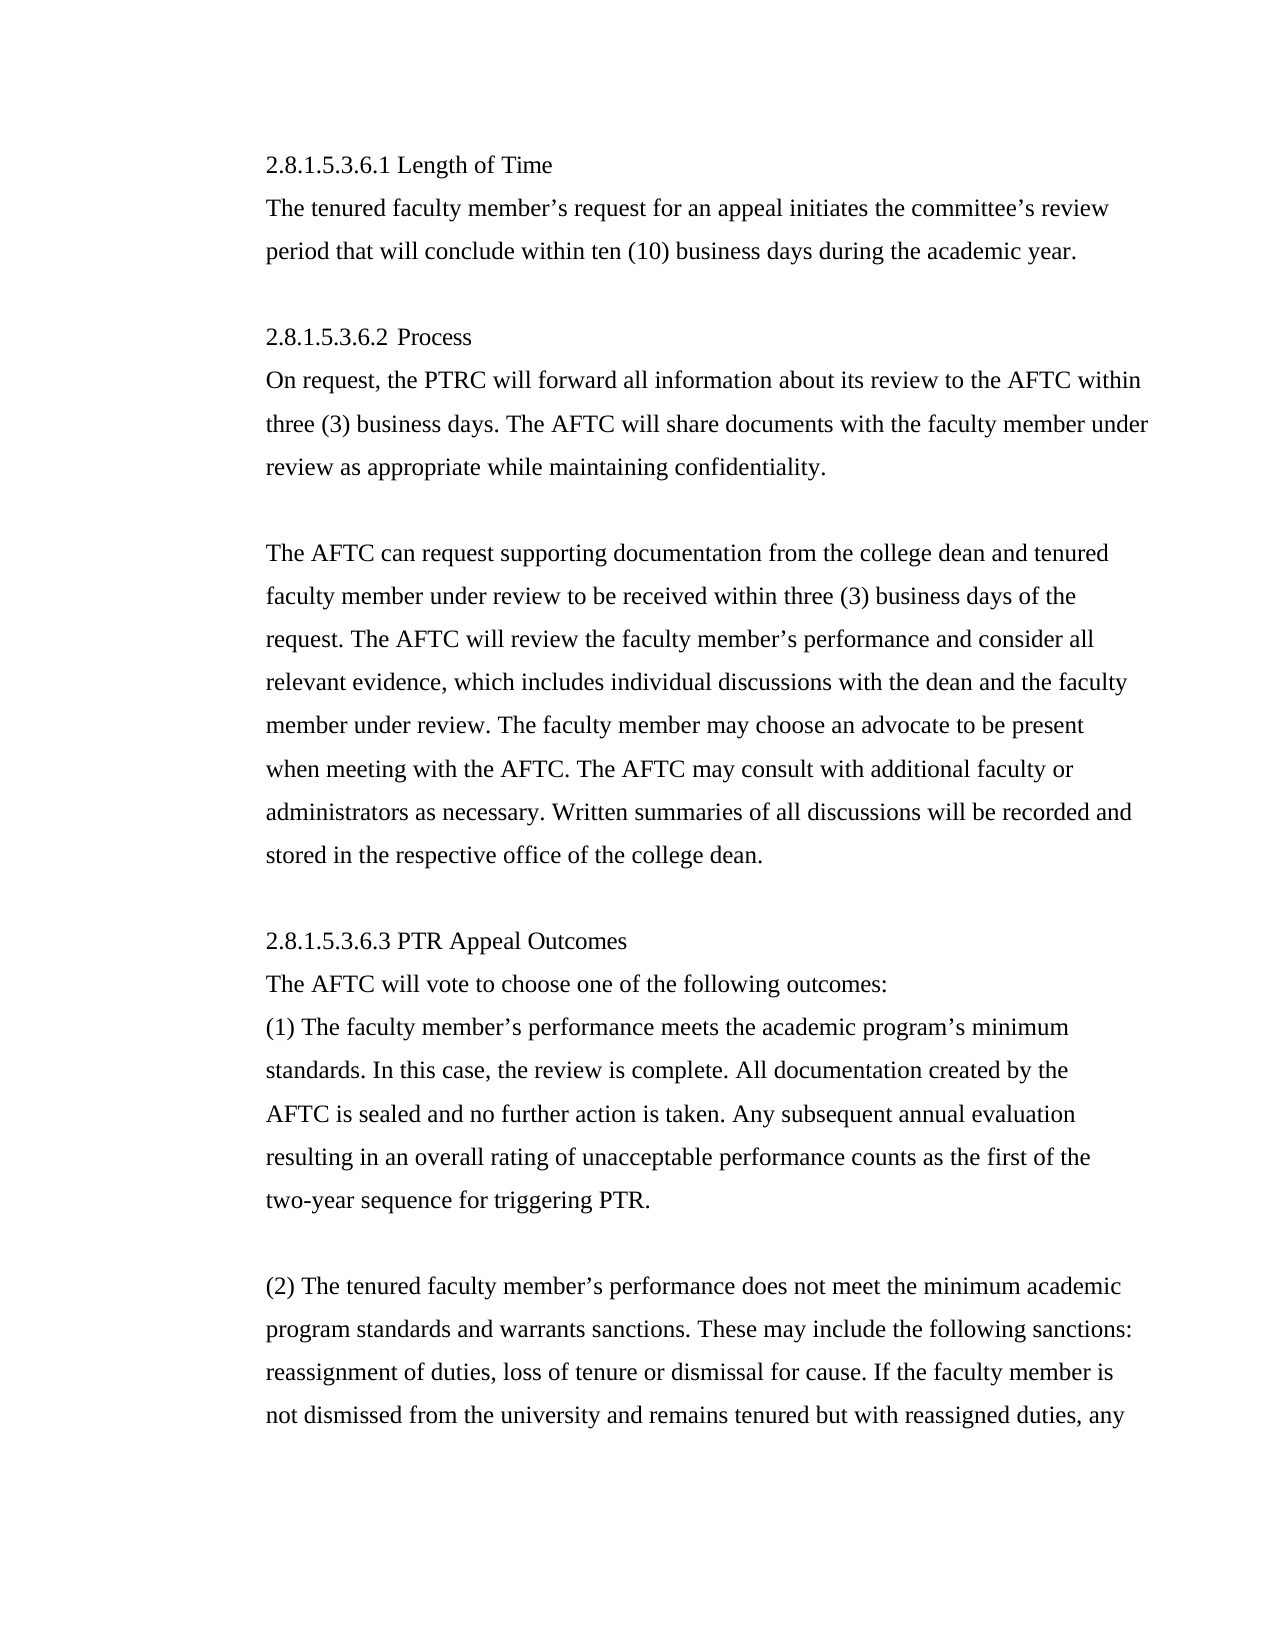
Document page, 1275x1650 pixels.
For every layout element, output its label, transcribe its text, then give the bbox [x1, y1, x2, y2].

text The AFTC can request supporting documentation from the college dean and tenured faculty member under review to be received within three (3) business days of the request. The AFTC will review the faculty member’s performance and consider all relevant evidence, which includes individual discussions with the dean and the faculty member under review. The faculty member may choose an advocate to be present when meeting with the AFTC. The AFTC may consult with additional faculty or administrators as necessary. Written summaries of all discussions will be recorded and stored in the respective office of the college dean. [266, 538, 1139, 869]
text On request, the PTRC will forward all information about its review to the AFTC within three (3) business days. The AFTC will share documents with the faculty member under review as appropriate while maintaining confidentiality. [266, 366, 1162, 481]
text The AFTC will vote to choose one of the following outcomes: [266, 969, 1162, 998]
list Process [266, 322, 1162, 351]
text The tenured faculty member’s request for an appeal initiates the committee’s review period that will conclude within ten (10) business days during the academic year. [266, 193, 1139, 265]
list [266, 1271, 1135, 1429]
list The faculty member’s performance meets the academic program’s minimum standards. In this case, the review is complete. All documentation created by the AFTC is sealed and no further action is taken. Any subsequent annual evaluation resulting in an overall rating of unacceptable performance counts as the first of the two-year sequence for triggering PTR. [266, 1012, 1133, 1214]
list Length of Time [266, 150, 1162, 179]
list PTR Appeal Outcomes [266, 926, 1162, 955]
